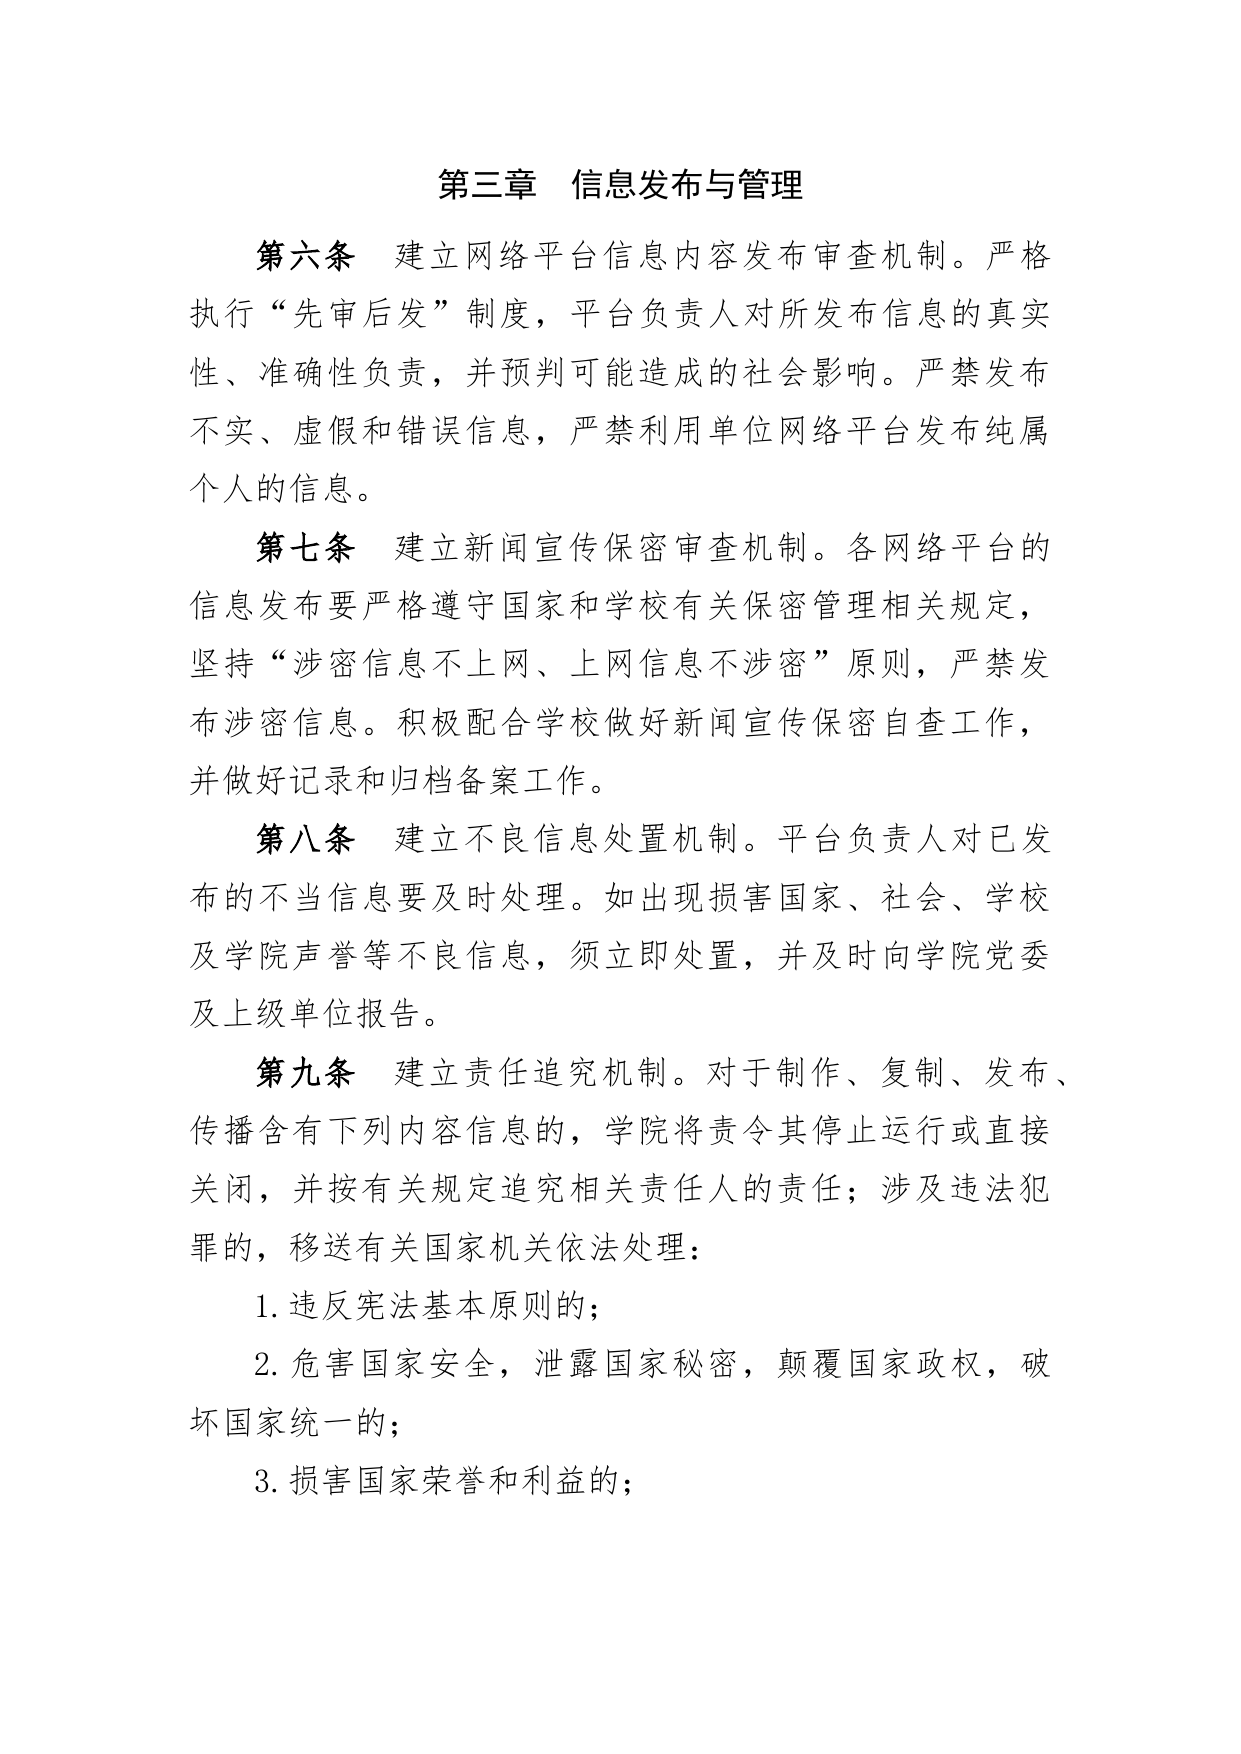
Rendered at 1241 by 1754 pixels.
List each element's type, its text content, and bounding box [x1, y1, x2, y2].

text 3.损害国家荣誉和利益的； [187, 1446, 1053, 1504]
text 第八条 建立不良信息处置机制。平台负责人对已发布的不当信息要及时处理。如出现损害国家、社会、学校及学院声誉等不良信息，须立即处置，并及时向学院党委及上级单位报告。 [187, 804, 1053, 1037]
text 第三章 信息发布与管理 [187, 150, 1053, 208]
text 第九条 建立责任追究机制。对于制作、复制、发布、传播含有下列内容信息的，学院将责令其停止运行或直接关闭，并按有关规定追究相关责任人的责任；涉及违法犯罪的，移送有关国家机关依法处理： [187, 1037, 1053, 1271]
text 2.危害国家安全，泄露国家秘密，颠覆国家政权，破坏国家统一的； [187, 1329, 1053, 1446]
text 第七条 建立新闻宣传保密审查机制。各网络平台的信息发布要严格遵守国家和学校有关保密管理相关规定，坚持“涉密信息不上网、上网信息不涉密”原则，严禁发布涉密信息。积极配合学校做好新闻宣传保密自查工作，并做好记录和归档备案工作。 [187, 512, 1053, 804]
text 1.违反宪法基本原则的； [187, 1271, 1053, 1329]
text 第六条 建立网络平台信息内容发布审查机制。严格执行“先审后发”制度，平台负责人对所发布信息的真实性、准确性负责，并预判可能造成的社会影响。严禁发布不实、虚假和错误信息，严禁利用单位网络平台发布纯属个人的信息。 [187, 221, 1053, 512]
